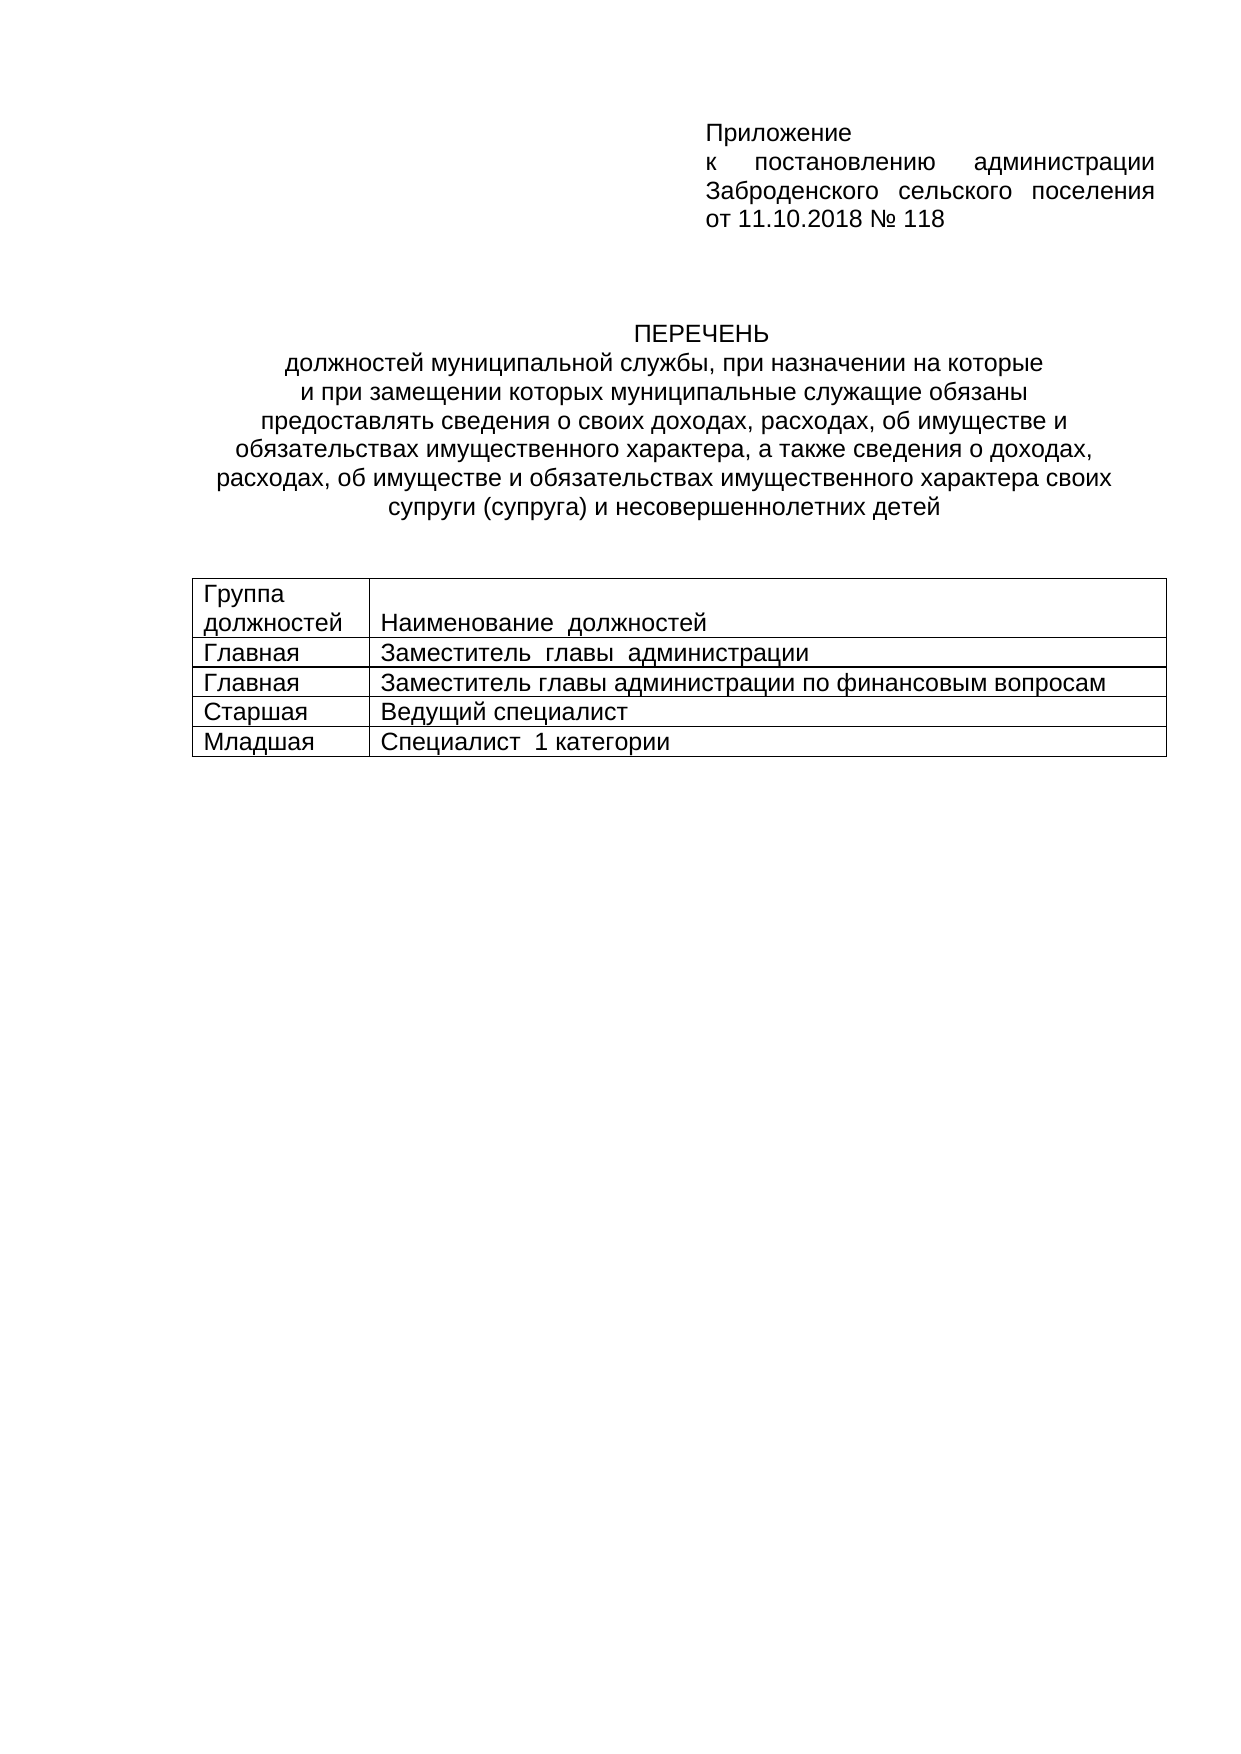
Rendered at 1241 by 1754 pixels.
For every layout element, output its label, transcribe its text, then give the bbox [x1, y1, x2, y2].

text и при замещении которых муниципальные служащие обязаны [177, 377, 1152, 406]
text предоставлять сведения о своих доходах, расходах, об имуществе и [177, 406, 1152, 434]
table_cell Младшая [193, 727, 369, 756]
table_header Наименование должностей [370, 579, 1166, 637]
table_header Группа должностей [193, 579, 369, 637]
table_cell Заместитель главы администрации [370, 638, 1166, 666]
table_cell Старшая [193, 697, 369, 726]
table_cell Ведущий специалист [370, 697, 1166, 726]
table_header Приложение к постановлению администрации Заброденского сельского поселения от 11.10.2018 № 118 [694, 118, 1167, 291]
text ПЕРЕЧЕНЬ [177, 319, 1152, 348]
table_cell Главная [193, 668, 369, 696]
text должностей муниципальной службы, при назначении на которые [177, 348, 1152, 377]
table_cell Специалист 1 категории [370, 727, 1166, 756]
text обязательствах имущественного характера, а также сведения о доходах, расходах, об имуществе и обязательствах имущественного характера своих супруги (супруга) и несовершеннолетних детей [177, 434, 1152, 521]
table_cell Главная [193, 638, 369, 666]
table_cell Заместитель главы администрации по финансовым вопросам [370, 668, 1166, 696]
